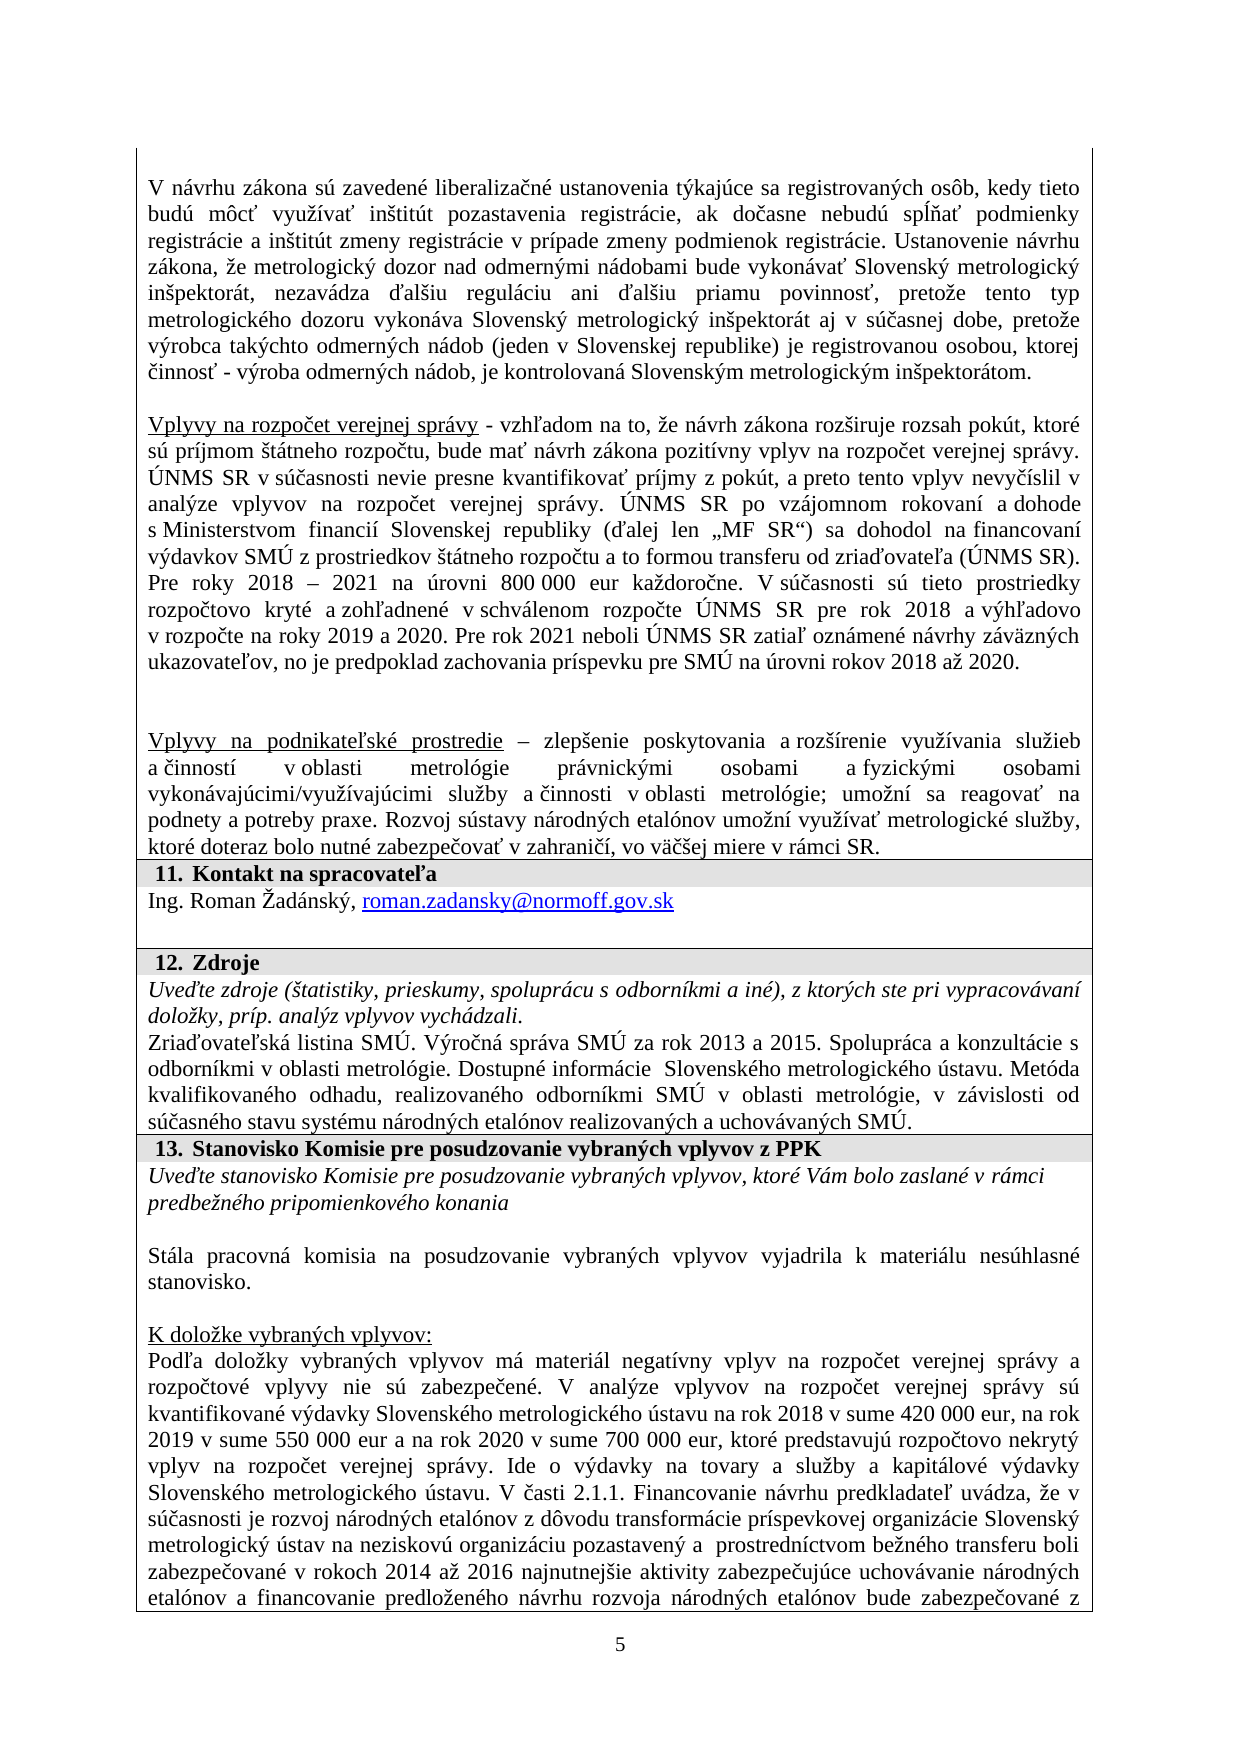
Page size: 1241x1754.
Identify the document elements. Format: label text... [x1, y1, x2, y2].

table_cell Stanovisko Komisie pre posudzovanie vybraných vplyvov z PPK [137, 1135, 1092, 1162]
table_cell Ing. Roman Žadánský, roman.zadansky@normoff.gov.sk [137, 888, 1092, 948]
table_cell Uveďte zdroje (štatistiky, prieskumy, spoluprácu s odborníkmi a iné), z ktorých ste pri vypracovávaní doložky, príp. analýz vplyvov vychádzali. Zriaďovateľská listina SMÚ. Výročná správa SMÚ za rok 2013 a 2015. Spolupráca a konzultácie s odborníkmi v oblasti metrológie. Dostupné informácie Slovenského metrologického ústavu. Metóda kvalifikovaného odhadu, realizovaného odborníkmi SMÚ v oblasti metrológie, v závislosti od súčasného stavu systému národných etalónov realizovaných a uchovávaných SMÚ. [137, 976, 1092, 1134]
table_cell Zdroje [137, 949, 1092, 975]
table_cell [137, 149, 1092, 859]
table_cell Kontakt na spracovateľa [137, 860, 1092, 887]
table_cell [137, 1163, 1092, 1611]
